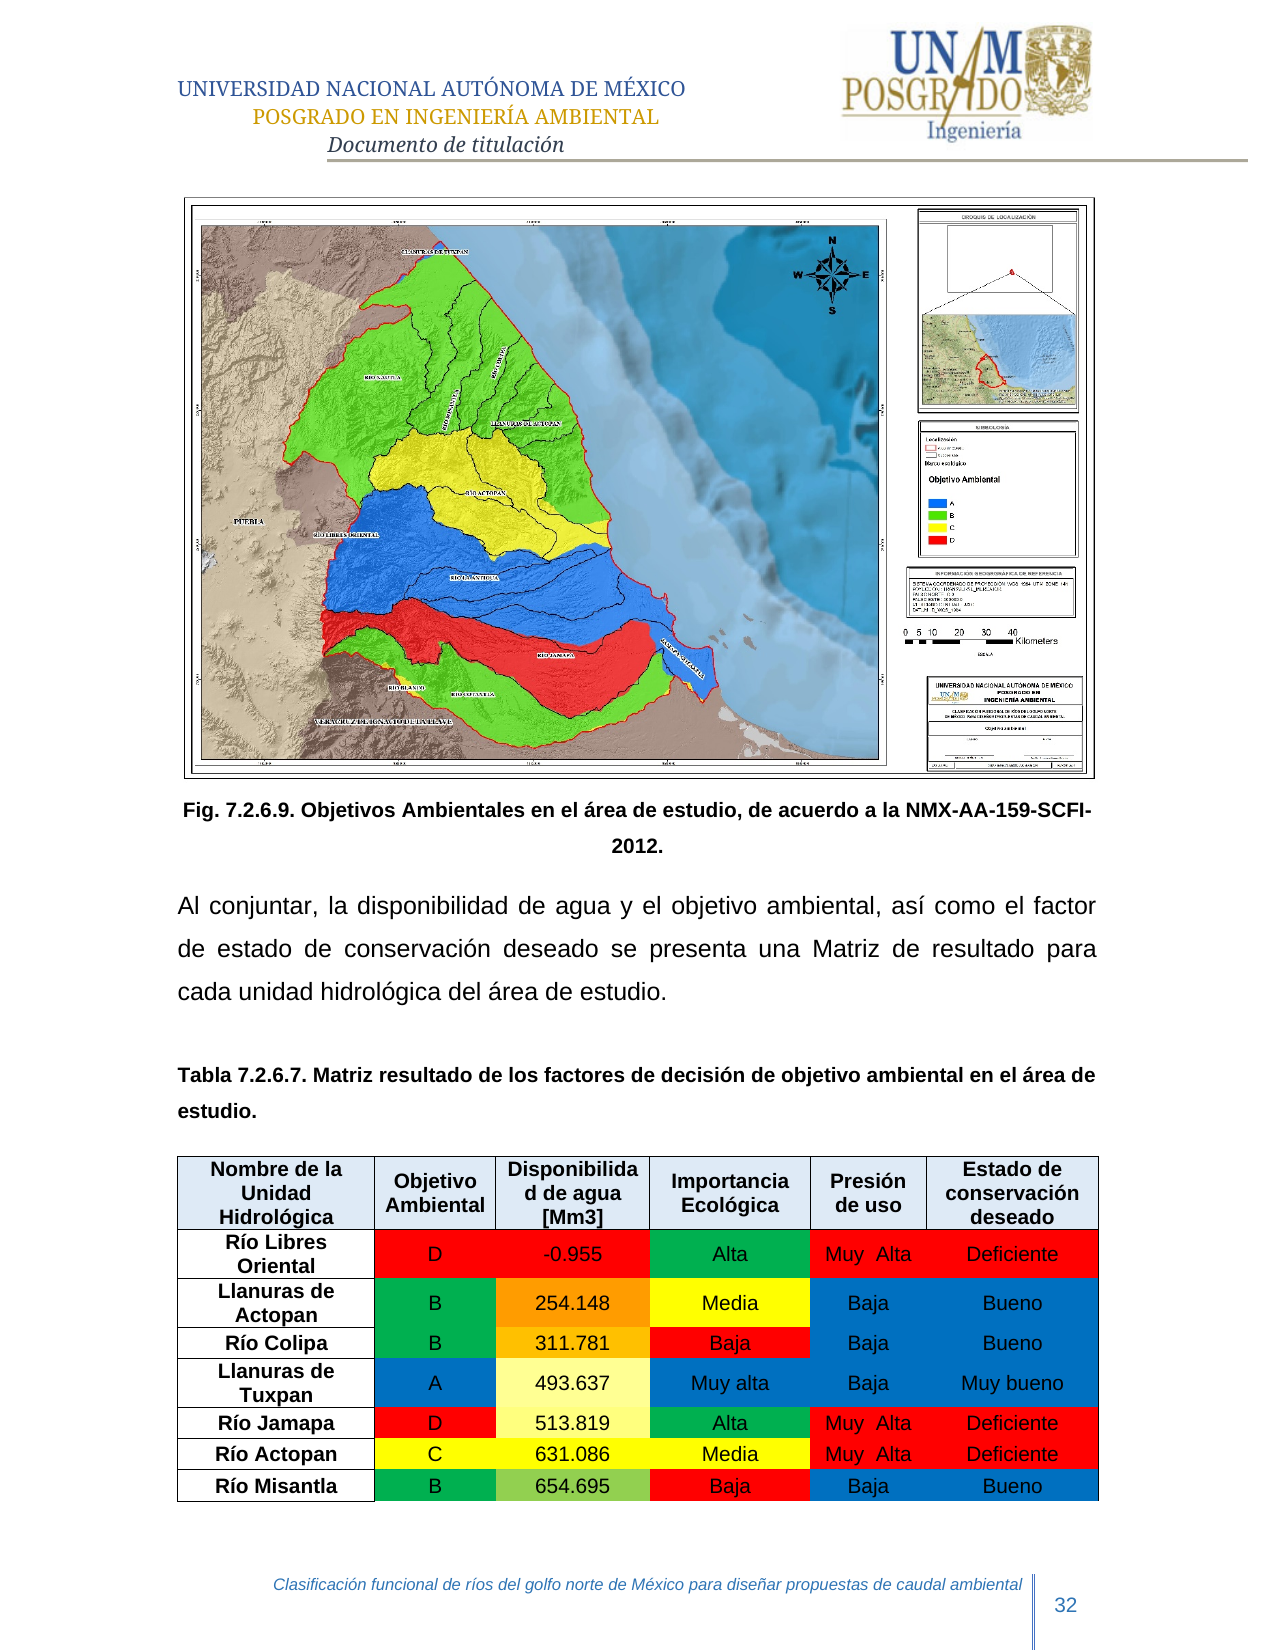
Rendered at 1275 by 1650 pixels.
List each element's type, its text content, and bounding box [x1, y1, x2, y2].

table_cell Muy Alta [810, 1230, 926, 1278]
table_cell Baja [810, 1278, 926, 1327]
table_cell D [375, 1230, 496, 1278]
picture [838, 22, 1095, 151]
table_cell Deficiente [926, 1407, 1098, 1438]
table_cell 311.781 [496, 1327, 650, 1358]
table_cell 493.637 [496, 1358, 650, 1407]
table_cell B [375, 1278, 496, 1327]
table_header Importancia Ecológica [650, 1157, 810, 1229]
table_cell Bueno [926, 1469, 1098, 1501]
table_cell A [375, 1358, 496, 1407]
table_cell Muy bueno [926, 1358, 1098, 1407]
table_cell 513.819 [496, 1407, 650, 1438]
text Al conjuntar, la disponibilidad de agua y el objetivo ambiental, así como el factor de estado de conservación deseado se presenta una Matriz de resultado para cada unidad hidrológica del área de estudio. [177, 891, 1098, 1006]
table_cell Llanuras de Tuxpan [178, 1359, 374, 1407]
table_cell Muy Alta [810, 1407, 926, 1438]
table_cell Baja [650, 1327, 810, 1358]
table_cell Bueno [926, 1278, 1098, 1327]
table_cell Llanuras de Actopan [178, 1279, 374, 1327]
table_cell Baja [810, 1327, 926, 1358]
picture [177, 187, 1098, 784]
table_cell Baja [650, 1469, 810, 1501]
table_cell D [375, 1407, 496, 1438]
table_cell Baja [810, 1358, 926, 1407]
table_header Disponibilidad de agua [Mm3] [496, 1157, 649, 1229]
table_cell Muy alta [650, 1358, 810, 1407]
table_cell Bueno [926, 1327, 1098, 1358]
table_cell Media [650, 1278, 810, 1327]
table_cell Media [650, 1438, 810, 1469]
table_cell 654.695 [496, 1469, 650, 1501]
table_cell Río Misantla [178, 1470, 374, 1501]
table_header Estado de conservación deseado [927, 1157, 1098, 1229]
table_header Nombre de la Unidad Hidrológica [178, 1157, 374, 1229]
table_cell Río Colipa [178, 1328, 374, 1358]
table_cell Alta [650, 1407, 810, 1438]
table_cell C [375, 1438, 496, 1469]
table_cell Alta [650, 1230, 810, 1278]
table_cell Río Libres Oriental [178, 1230, 374, 1278]
table_cell Baja [810, 1469, 926, 1501]
table_cell 631.086 [496, 1438, 650, 1469]
table_header Presión de uso [811, 1157, 926, 1229]
table_cell Muy Alta [810, 1438, 926, 1469]
table_cell Río Jamapa [178, 1408, 374, 1438]
table_cell -0.955 [496, 1230, 650, 1278]
table_cell 254.148 [496, 1278, 650, 1327]
table_header Objetivo Ambiental [375, 1157, 495, 1229]
table_cell Deficiente [926, 1230, 1098, 1278]
table_cell B [375, 1469, 496, 1501]
table_cell B [375, 1327, 496, 1358]
table_cell Río Actopan [178, 1439, 374, 1469]
table_cell Deficiente [926, 1438, 1098, 1469]
